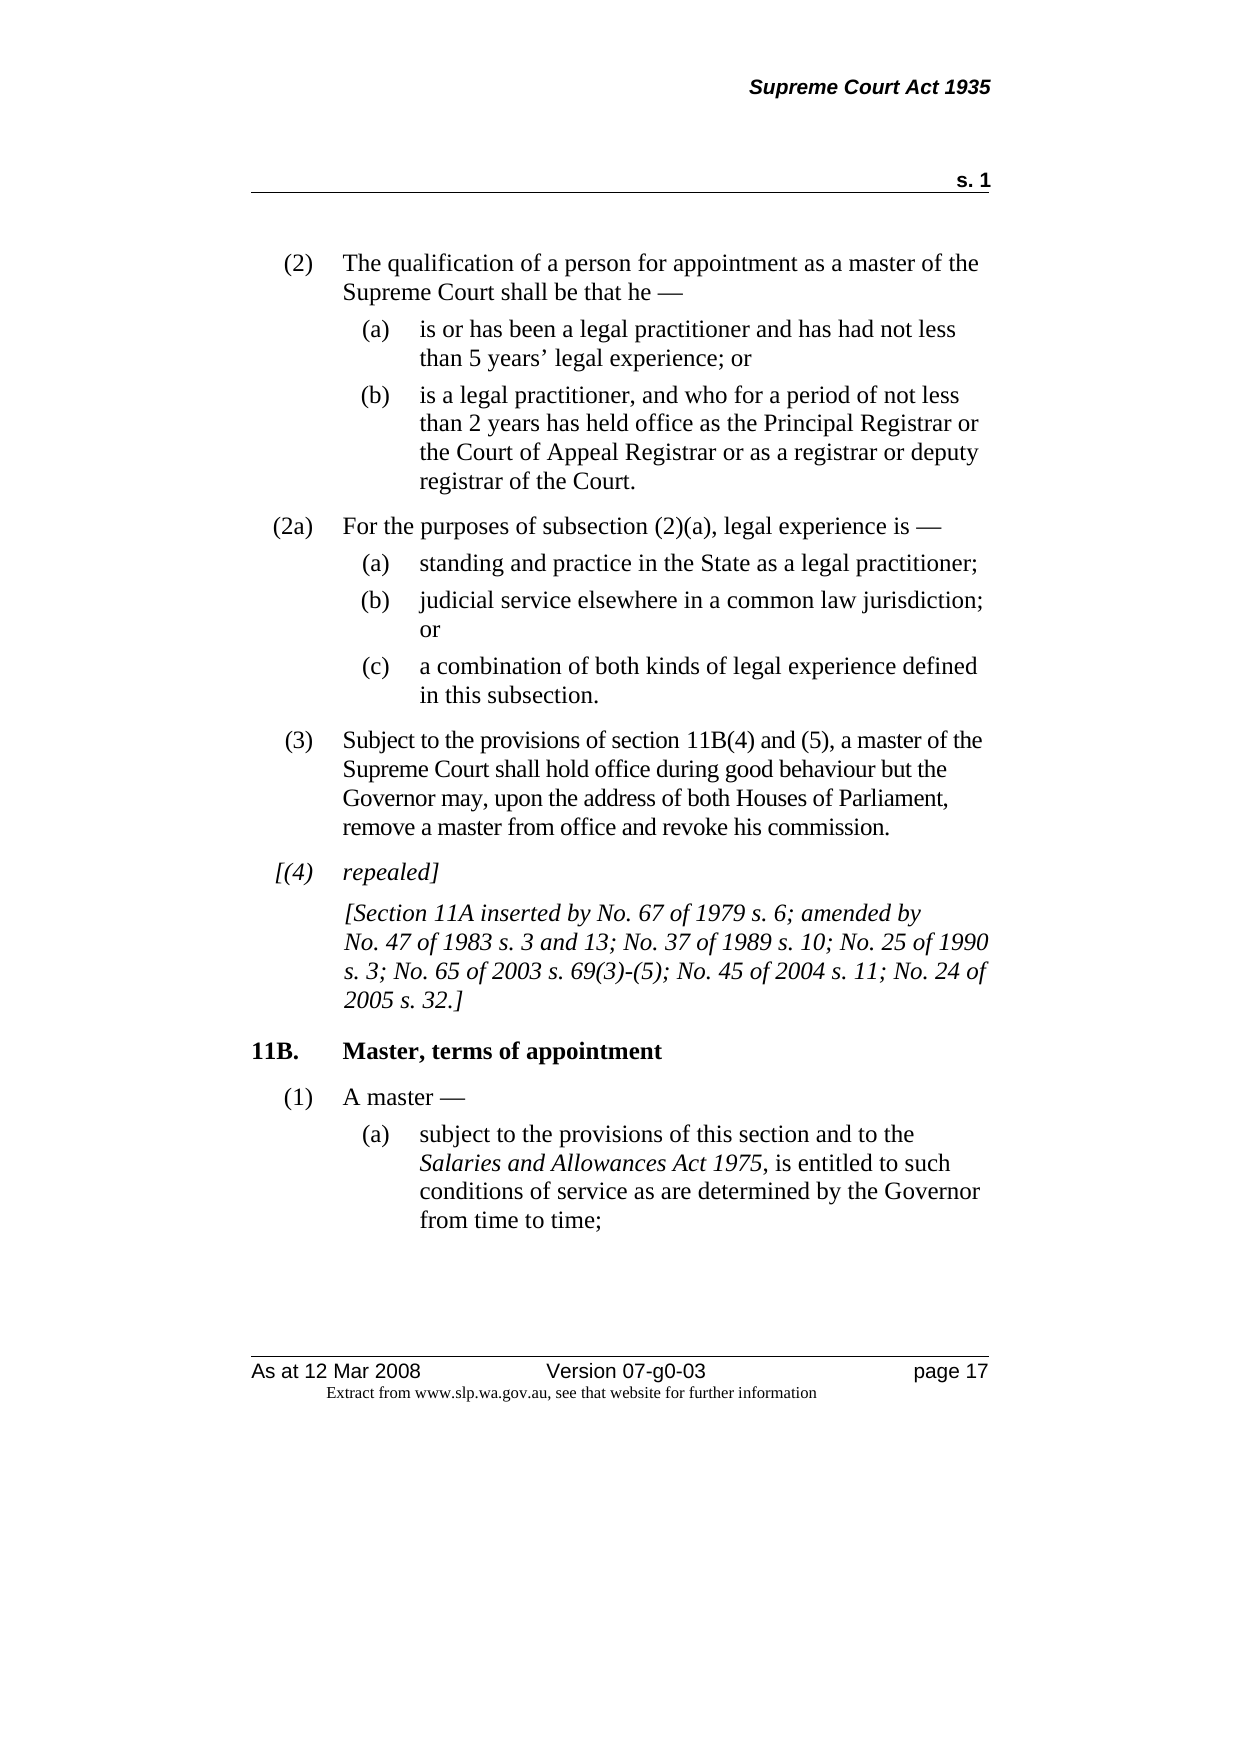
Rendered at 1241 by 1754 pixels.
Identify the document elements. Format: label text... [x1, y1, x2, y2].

text (a) standing and practice in the State as a legal practitioner; [251, 548, 989, 577]
text (b) judicial service elsewhere in a common law jurisdiction; or [251, 586, 989, 643]
text (2) The qualification of a person for appointment as a master of the Supreme Court shall be that he — [251, 248, 989, 306]
text (c) a combination of both kinds of legal experience defined in this subsection. [251, 651, 989, 709]
text [Section 11A inserted by No. 67 of 1979 s. 6; amended by No. 47 of 1983 s. 3 and 13; No. 37 of 1989 s. 10; No. 25 of 1990 s. 3; No. 65 of 2003 s. 69(3)-(5); No. 45 of 2004 s. 11; No. 24 of 2005 s. 32.] [251, 898, 989, 1013]
text (2a) For the purposes of subsection (2)(a), legal experience is — [251, 511, 989, 540]
text (b) is a legal practitioner, and who for a period of not less than 2 years has held office as the Principal Registrar or the Court of Appeal Registrar or as a registrar or deputy registrar of the Court. [251, 380, 989, 495]
text (3) Subject to the provisions of section 11B(4) and (5), a master of the Supreme Court shall hold office during good behaviour but the Governor may, upon the address of both Houses of Parliament, remove a master from office and revoke his commission. [251, 726, 989, 841]
text (1) A master — [251, 1082, 989, 1111]
text (a) is or has been a legal practitioner and has had not less than 5 years’ legal experience; or [251, 314, 989, 371]
text [(4) repealed] [251, 857, 989, 886]
subtitle 11B. Master, terms of appointment [251, 1036, 989, 1065]
text (a) subject to the provisions of this section and to the Salaries and Allowances Act 1975, is entitled to such conditions of service as are determined by the Governor from time to time; [251, 1119, 989, 1234]
